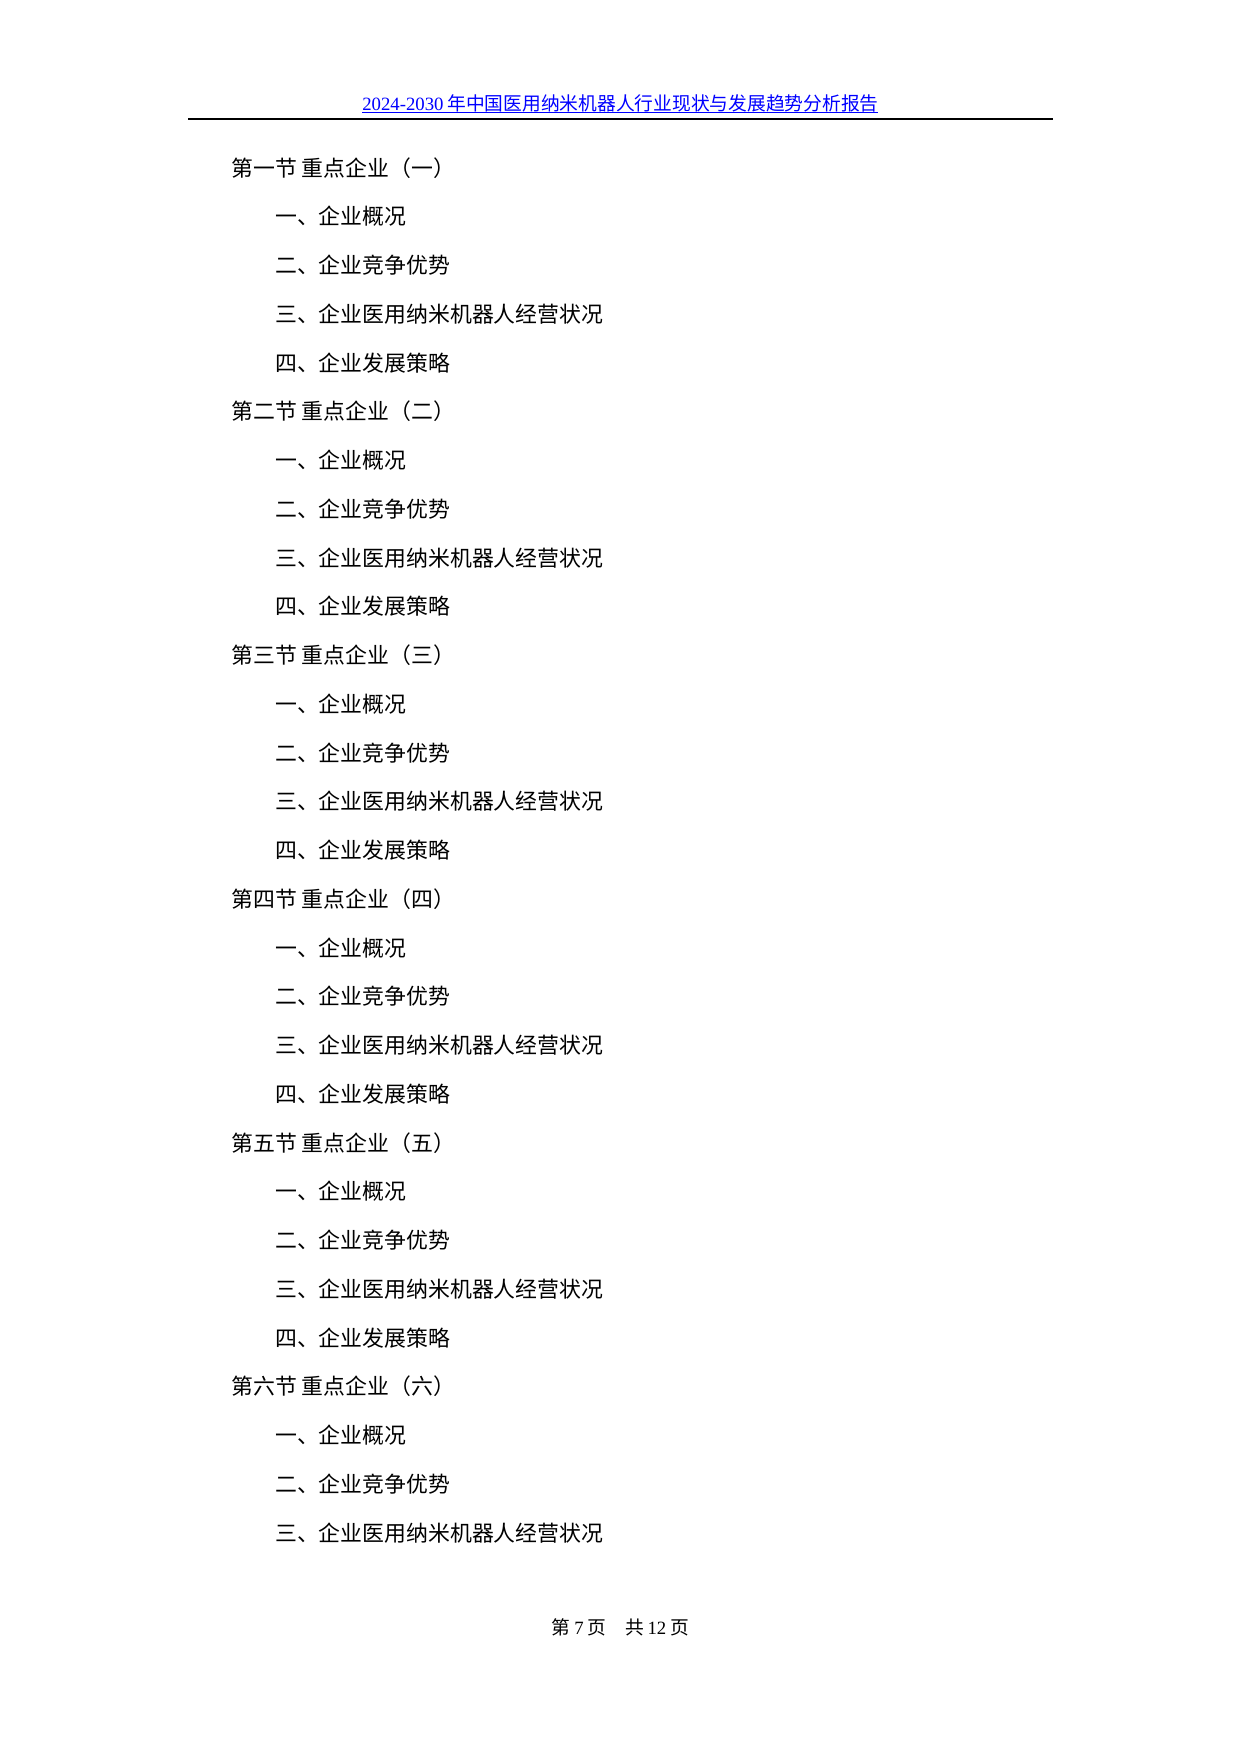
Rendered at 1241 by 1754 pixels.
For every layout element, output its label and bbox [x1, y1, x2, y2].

text [187, 150, 1053, 1548]
